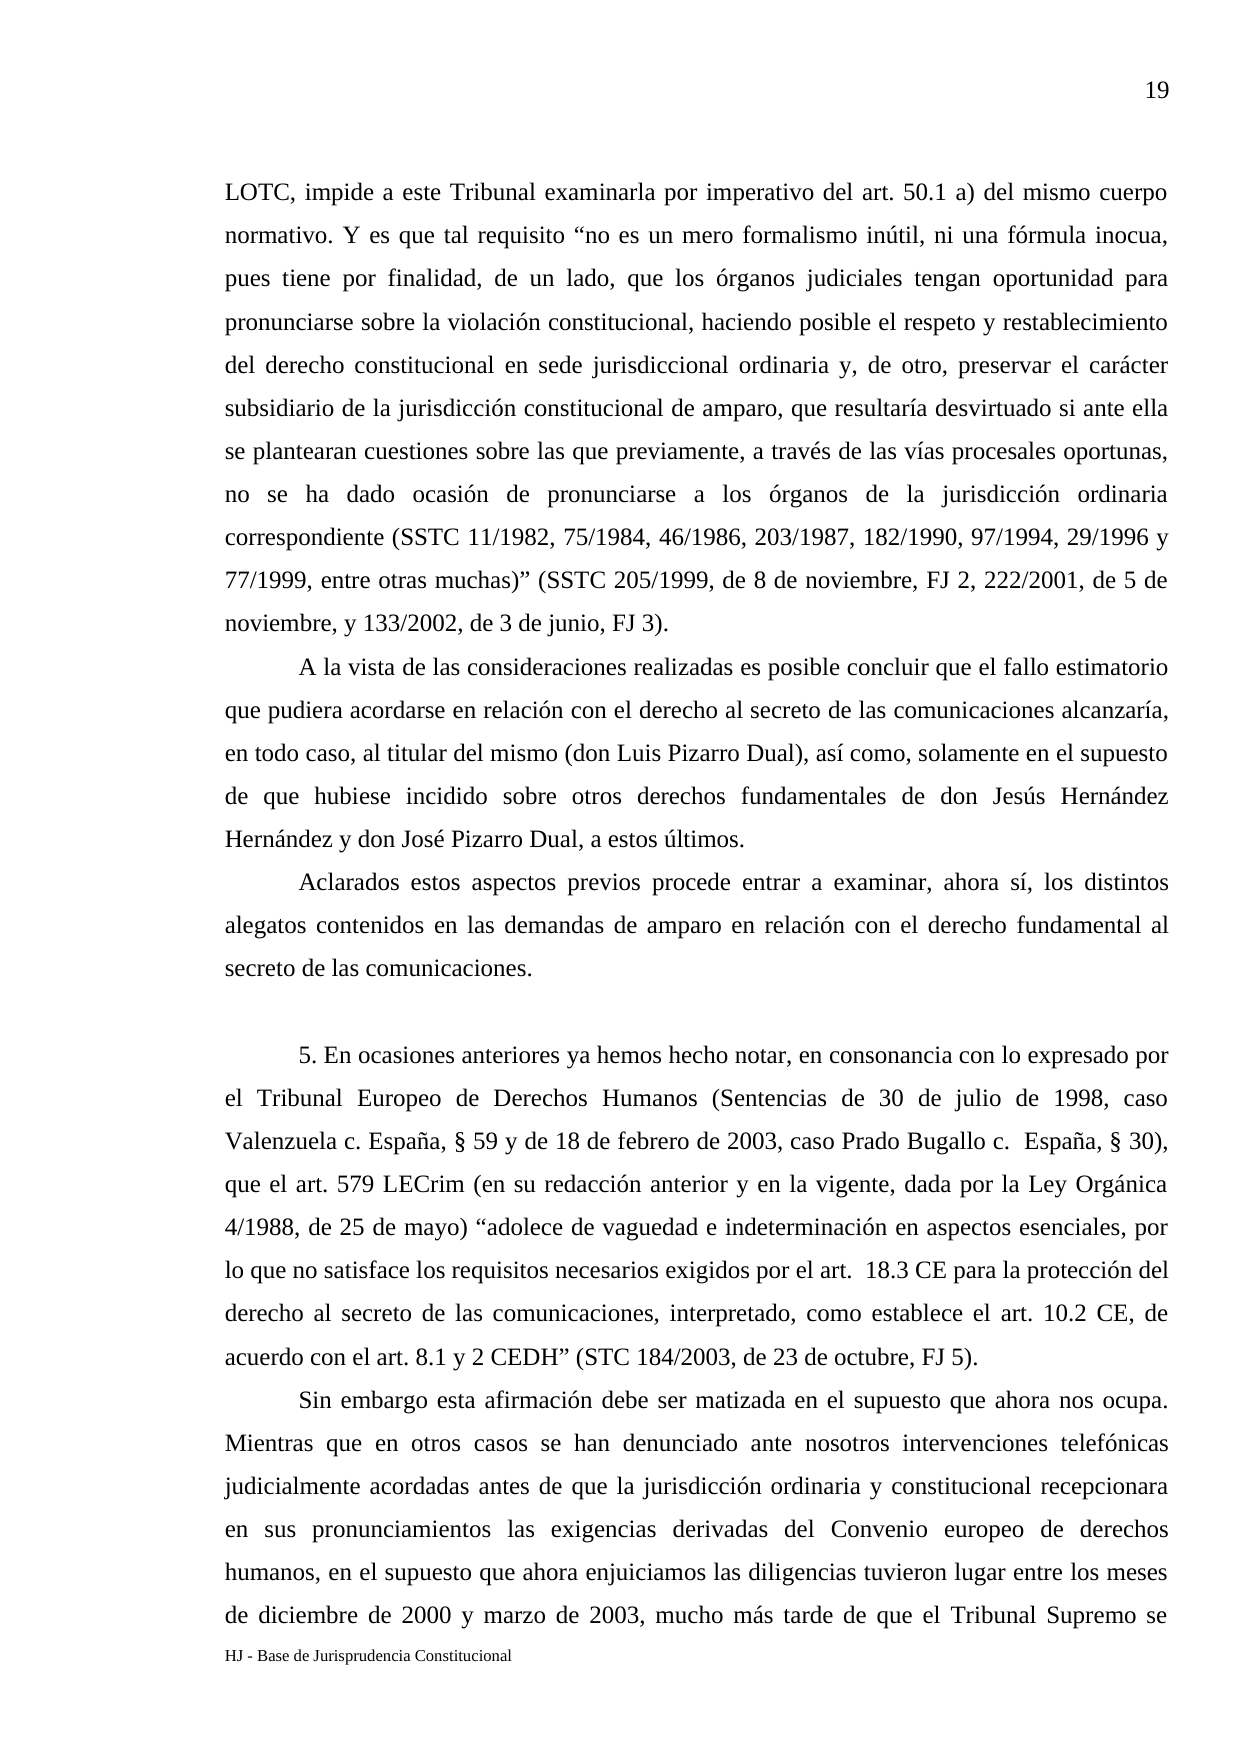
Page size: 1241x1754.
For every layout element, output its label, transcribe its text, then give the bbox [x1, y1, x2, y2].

text Aclarados estos aspectos previos procede entrar a examinar, ahora sí, los distintos alegatos contenidos en las demandas de amparo en relación con el derecho fundamental al secreto de las comunicaciones. [224, 867, 1169, 982]
text A la vista de las consideraciones realizadas es posible concluir que el fallo estimatorio que pudiera acordarse en relación con el derecho al secreto de las comunicaciones alcanzaría, en todo caso, al titular del mismo (don Luis Pizarro Dual), así como, solamente en el supuesto de que hubiese incidido sobre otros derechos fundamentales de don Jesús Hernández Hernández y don José Pizarro Dual, a estos últimos. [224, 652, 1169, 853]
text 5. En ocasiones anteriores ya hemos hecho notar, en consonancia con lo expresado por el Tribunal Europeo de Derechos Humanos (Sentencias de 30 de julio de 1998, caso Valenzuela c. España, § 59 y de 18 de febrero de 2003, caso Prado Bugallo c. España, § 30), que el art. 579 LECrim (en su redacción anterior y en la vigente, dada por la Ley Orgánica 4/1988, de 25 de mayo) “adolece de vaguedad e indeterminación en aspectos esenciales, por lo que no satisface los requisitos necesarios exigidos por el art. 18.3 CE para la protección del derecho al secreto de las comunicaciones, interpretado, como establece el art. 10.2 CE, de acuerdo con el art. 8.1 y 2 CEDH” (STC 184/2003, de 23 de octubre, FJ 5). [224, 1040, 1169, 1370]
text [224, 1385, 1169, 1629]
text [224, 177, 1169, 637]
